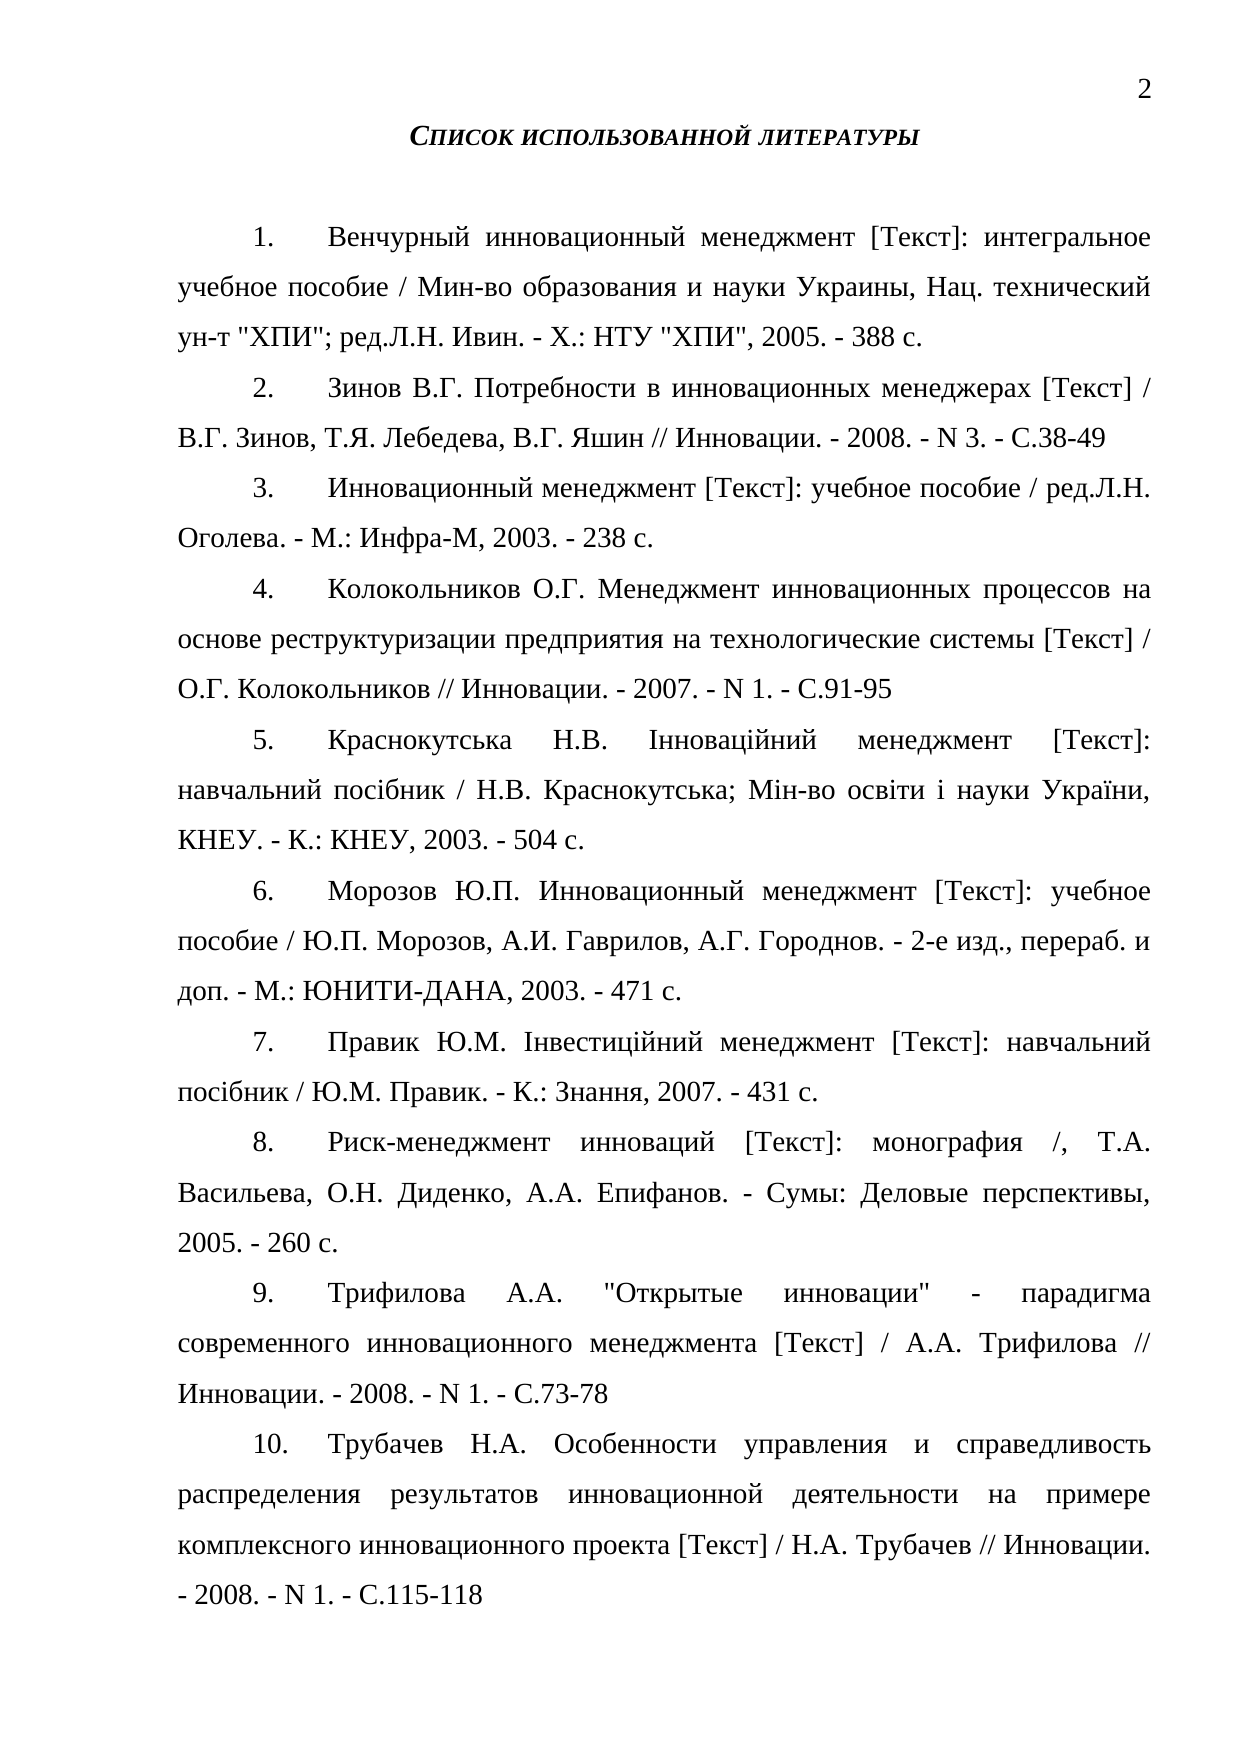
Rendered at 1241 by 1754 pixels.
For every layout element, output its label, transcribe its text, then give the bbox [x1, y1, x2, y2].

text Венчурный инновационный менеджмент [Текст]: интегральное учебное пособие / Мин-во образования и науки Украины, Нац. технический ун-т "ХПИ"; ред.Л.Н. Ивин. - Х.: НТУ "ХПИ", 2005. - 388 с. [177, 219, 1152, 353]
text Правик Ю.М. Інвестиційний менеджмент [Текст]: навчальний посібник / Ю.М. Правик. - К.: Знання, 2007. - 431 с. [177, 1024, 1152, 1108]
text Зинов В.Г. Потребности в инновационных менеджерах [Текст] / В.Г. Зинов, Т.Я. Лебедева, В.Г. Яшин // Инновации. - 2008. - N 3. - C.38-49 [177, 370, 1152, 453]
text Морозов Ю.П. Инновационный менеджмент [Текст]: учебное пособие / Ю.П. Морозов, А.И. Гаврилов, А.Г. Городнов. - 2-е изд., перераб. и доп. - М.: ЮНИТИ-ДАНА, 2003. - 471 с. [177, 873, 1152, 1007]
text Краснокутська Н.В. Інноваційний менеджмент [Текст]: навчальний посібник / Н.В. Краснокутська; Мін-во освіти і науки України, КНЕУ. - К.: КНЕУ, 2003. - 504 с. [177, 722, 1152, 856]
text Трубачев Н.А. Особенности управления и справедливость распределения результатов инновационной деятельности на примере комплексного инновационного проекта [Текст] / Н.А. Трубачев // Инновации. - 2008. - N 1. - C.115-118 [177, 1426, 1152, 1611]
text Колокольников О.Г. Менеджмент инновационных процессов на основе реструктуризации предприятия на технологические системы [Текст] / О.Г. Колокольников // Инновации. - 2007. - N 1. - C.91-95 [177, 571, 1152, 705]
text Риск-менеджмент инноваций [Текст]: монография /, Т.А. Васильева, О.Н. Диденко, А.А. Епифанов. - Сумы: Деловые перспективы, 2005. - 260 с. [177, 1124, 1152, 1258]
text Трифилова А.А. "Открытые инновации" - парадигма современного инновационного менеджмента [Текст] / А.А. Трифилова // Инновации. - 2008. - N 1. - C.73-78 [177, 1275, 1152, 1409]
text Инновационный менеджмент [Текст]: учебное пособие / ред.Л.Н. Оголева. - М.: Инфра-М, 2003. - 238 с. [177, 470, 1152, 554]
subtitle Список использованной литературы [177, 118, 1152, 152]
